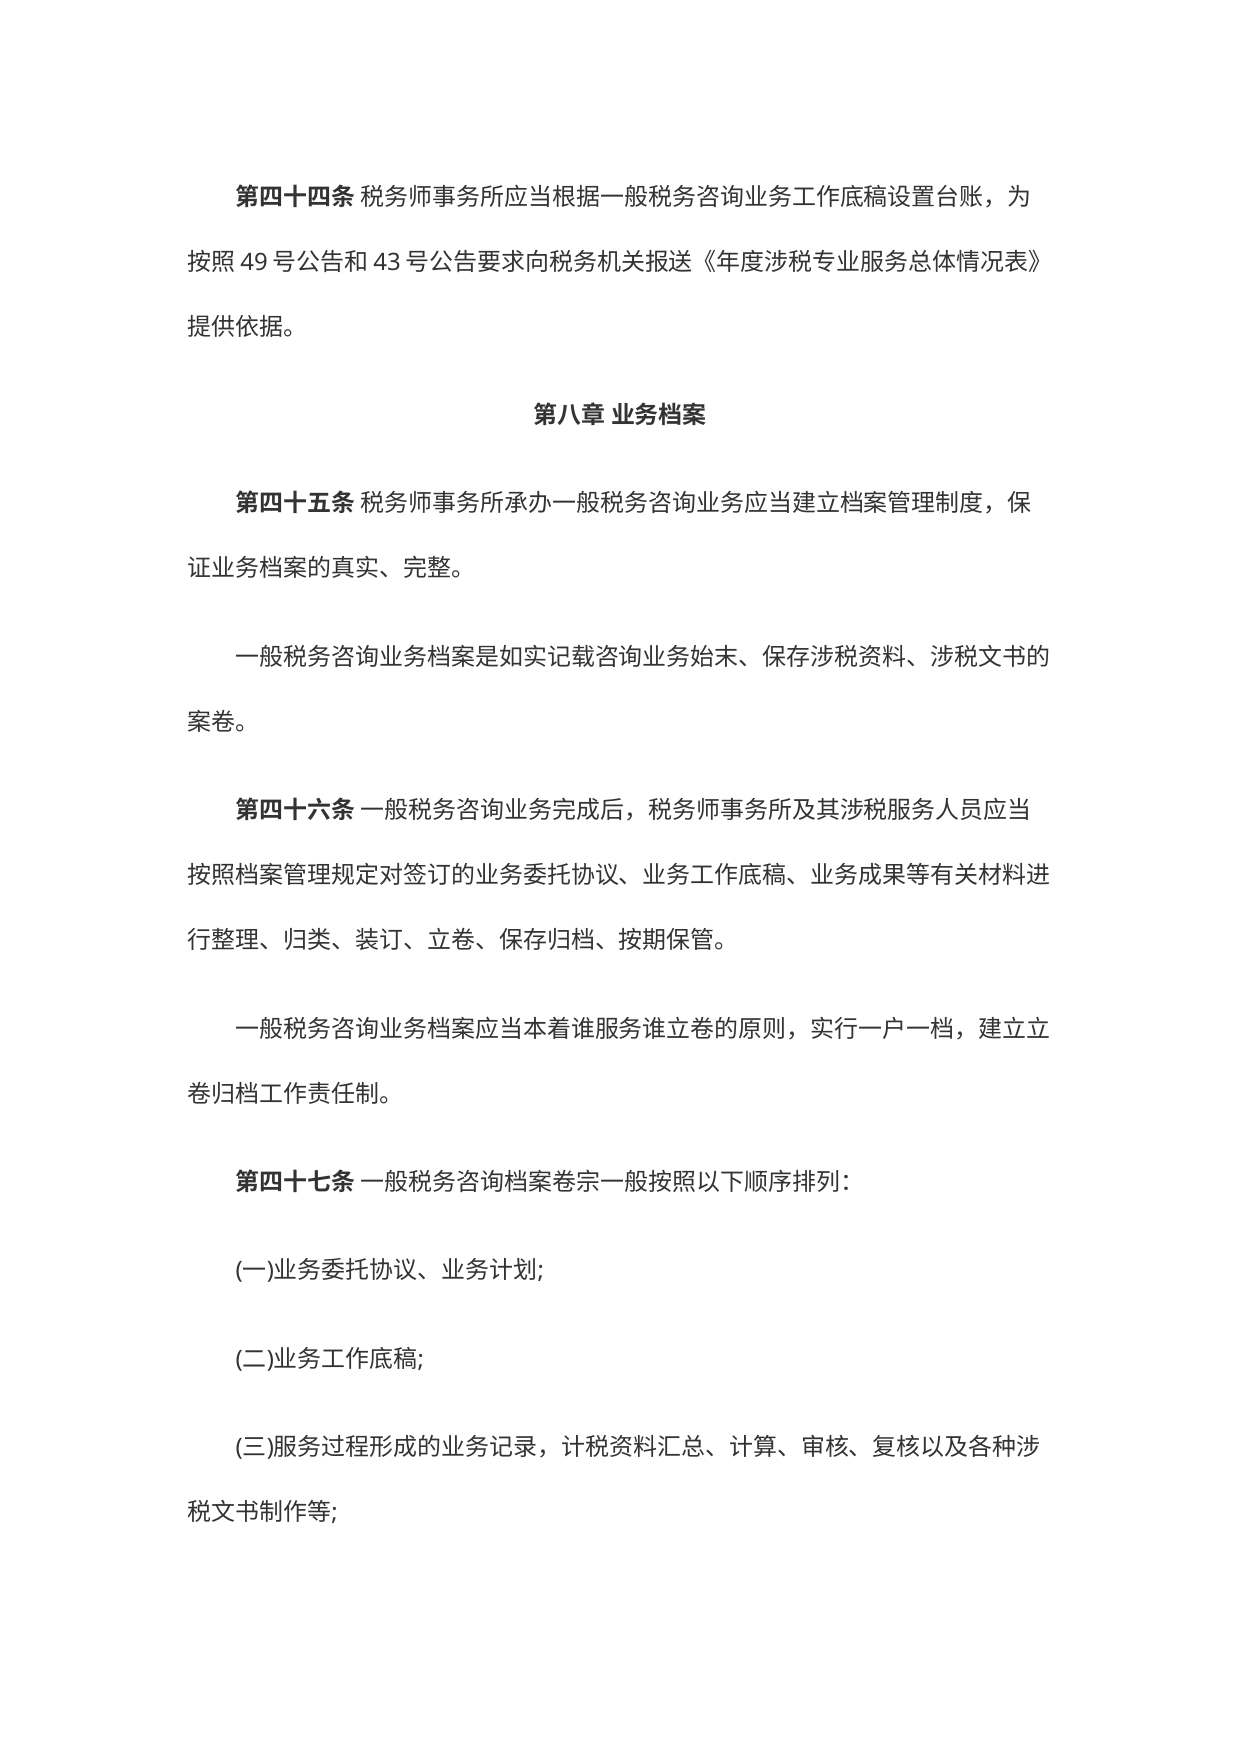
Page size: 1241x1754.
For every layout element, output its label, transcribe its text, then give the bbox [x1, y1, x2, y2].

text 第四十七条 一般税务咨询档案卷宗一般按照以下顺序排列： [187, 1148, 1053, 1213]
text (二)业务工作底稿; [187, 1324, 1053, 1389]
text (一)业务委托协议、业务计划; [187, 1236, 1053, 1301]
text 一般税务咨询业务档案是如实记载咨询业务始末、保存涉税资料、涉税文书的案卷。 [187, 622, 1053, 752]
text 一般税务咨询业务档案应当本着谁服务谁立卷的原则，实行一户一档，建立立卷归档工作责任制。 [187, 994, 1053, 1124]
text 第四十五条 税务师事务所承办一般税务咨询业务应当建立档案管理制度，保证业务档案的真实、完整。 [187, 469, 1053, 599]
text 第四十六条 一般税务咨询业务完成后，税务师事务所及其涉税服务人员应当按照档案管理规定对签订的业务委托协议、业务工作底稿、业务成果等有关材料进行整理、归类、装订、立卷、保存归档、按期保管。 [187, 776, 1053, 971]
text 第八章 业务档案 [187, 380, 1053, 445]
text 第四十四条 税务师事务所应当根据一般税务咨询业务工作底稿设置台账，为按照49号公告和43号公告要求向税务机关报送《年度涉税专业服务总体情况表》提供依据。 [187, 162, 1053, 357]
text (三)服务过程形成的业务记录，计税资料汇总、计算、审核、复核以及各种涉税文书制作等; [187, 1413, 1053, 1543]
